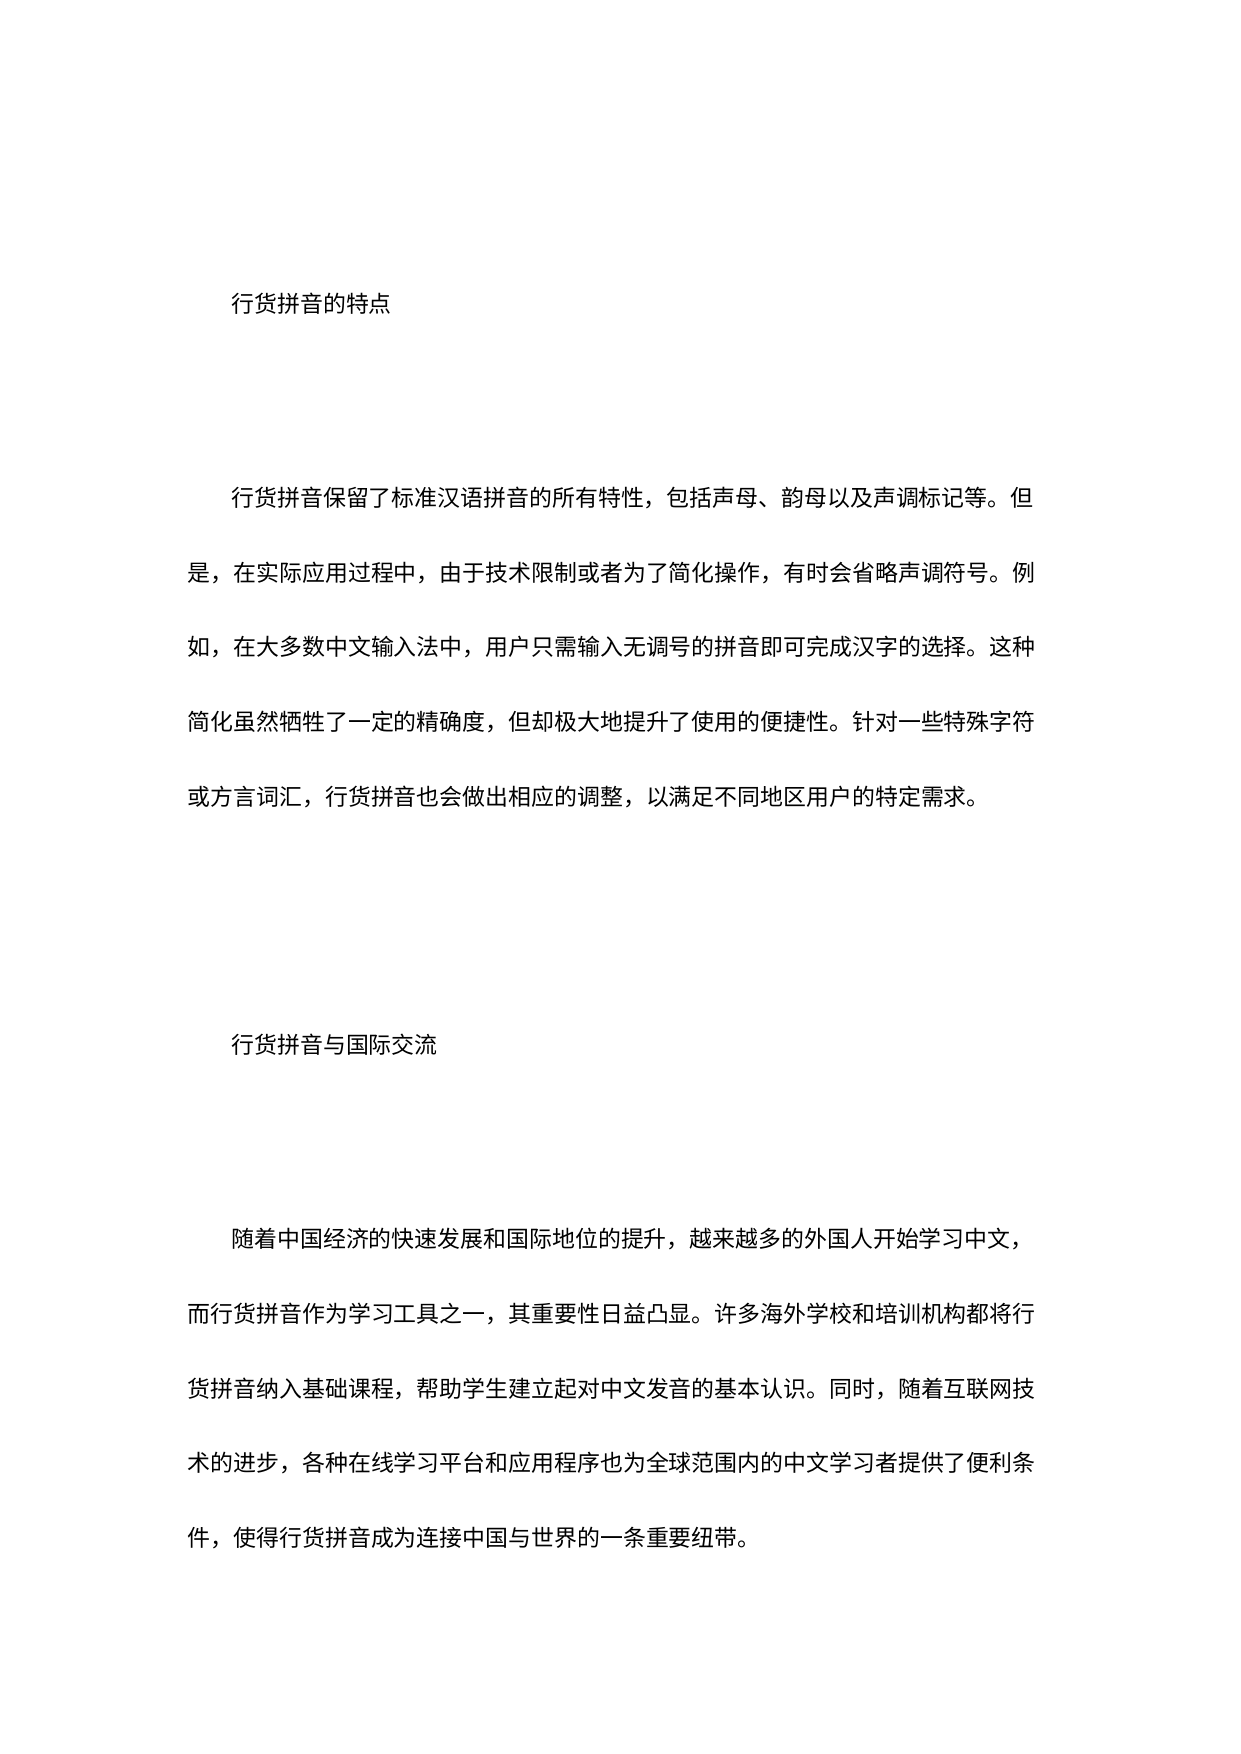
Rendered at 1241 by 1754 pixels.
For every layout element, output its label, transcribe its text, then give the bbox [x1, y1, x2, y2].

text 随着中国经济的快速发展和国际地位的提升，越来越多的外国人开始学习中文，而行货拼音作为学习工具之一，其重要性日益凸显。许多海外学校和培训机构都将行货拼音纳入基础课程，帮助学生建立起对中文发音的基本认识。同时，随着互联网技术的进步，各种在线学习平台和应用程序也为全球范围内的中文学习者提供了便利条件，使得行货拼音成为连接中国与世界的一条重要纽带。 [187, 1205, 1053, 1569]
text 行货拼音与国际交流 [187, 1011, 1053, 1076]
text 行货拼音的特点 [187, 270, 1053, 335]
text 行货拼音保留了标准汉语拼音的所有特性，包括声母、韵母以及声调标记等。但是，在实际应用过程中，由于技术限制或者为了简化操作，有时会省略声调符号。例如，在大多数中文输入法中，用户只需输入无调号的拼音即可完成汉字的选择。这种简化虽然牺牲了一定的精确度，但却极大地提升了使用的便捷性。针对一些特殊字符或方言词汇，行货拼音也会做出相应的调整，以满足不同地区用户的特定需求。 [187, 464, 1053, 828]
